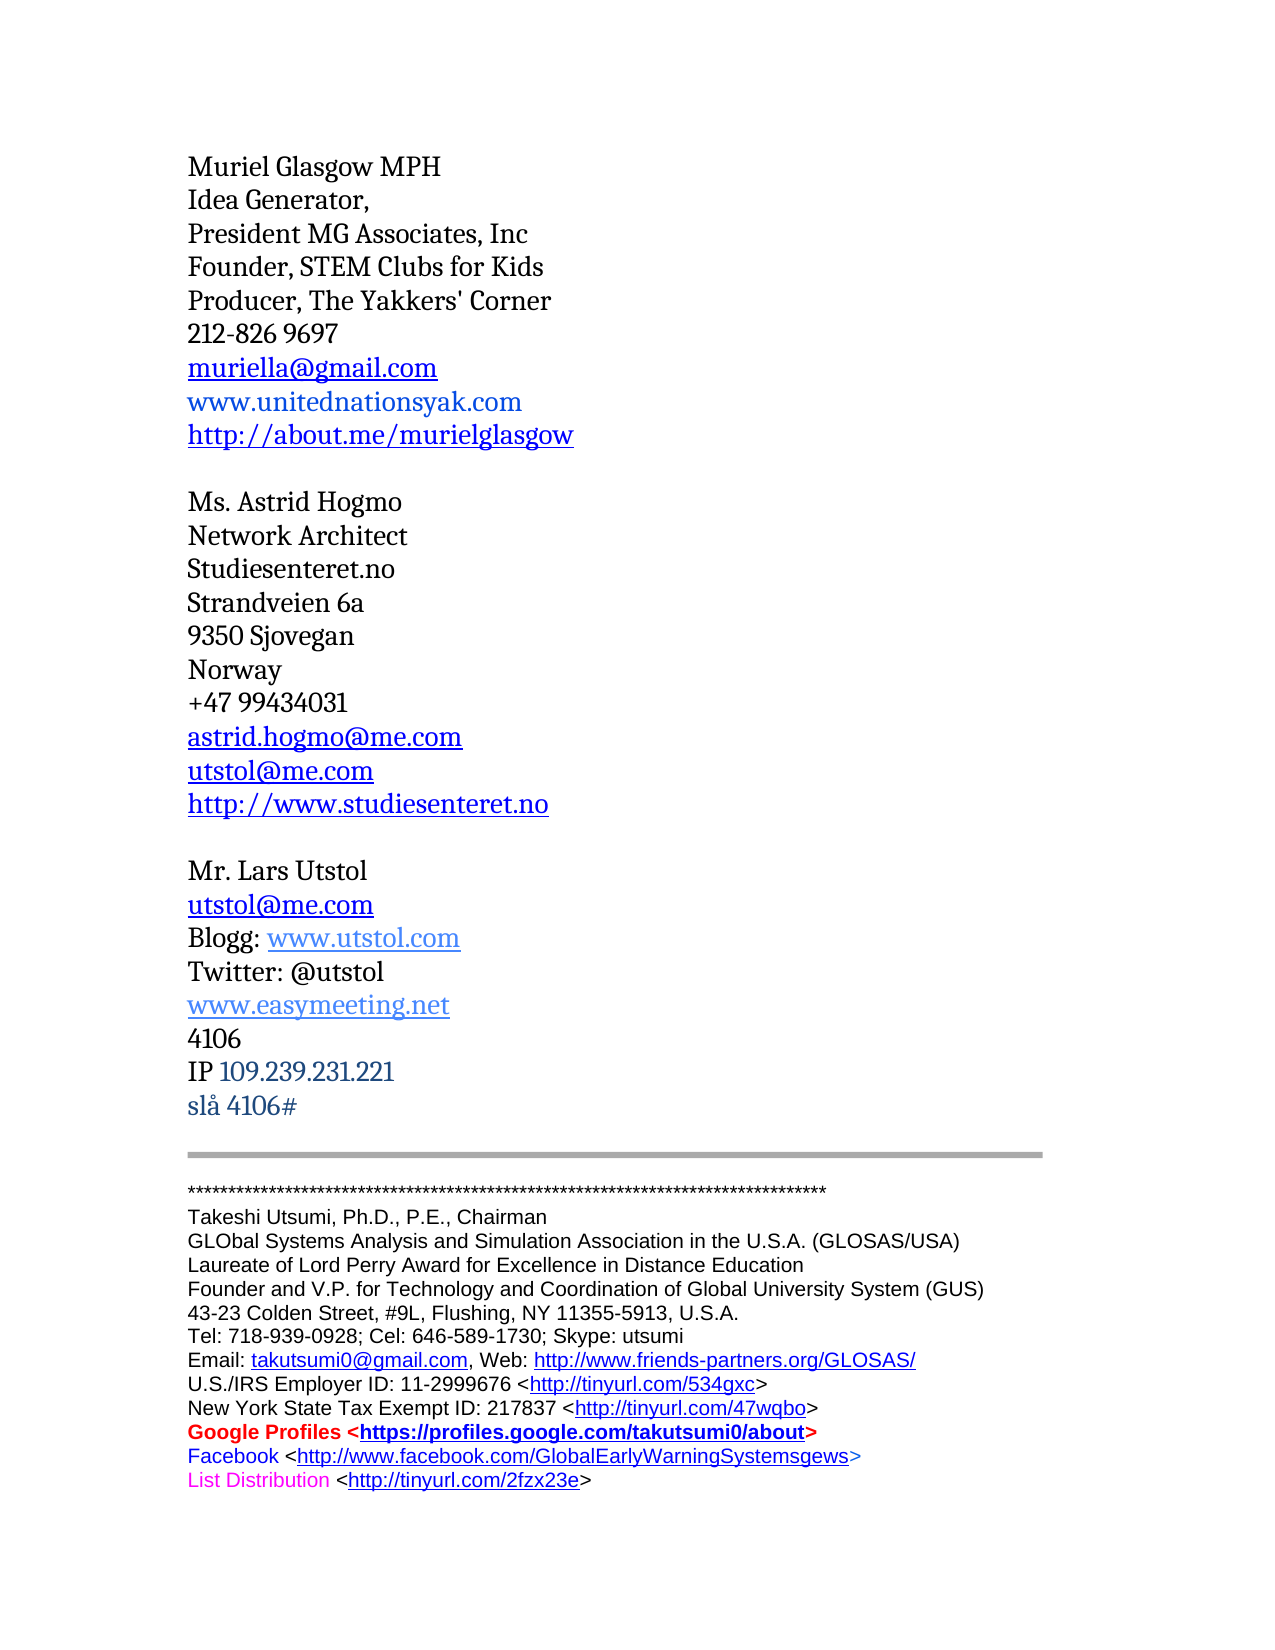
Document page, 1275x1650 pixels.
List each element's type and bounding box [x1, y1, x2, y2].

text [187, 1181, 1087, 1492]
text [187, 150, 1087, 1123]
